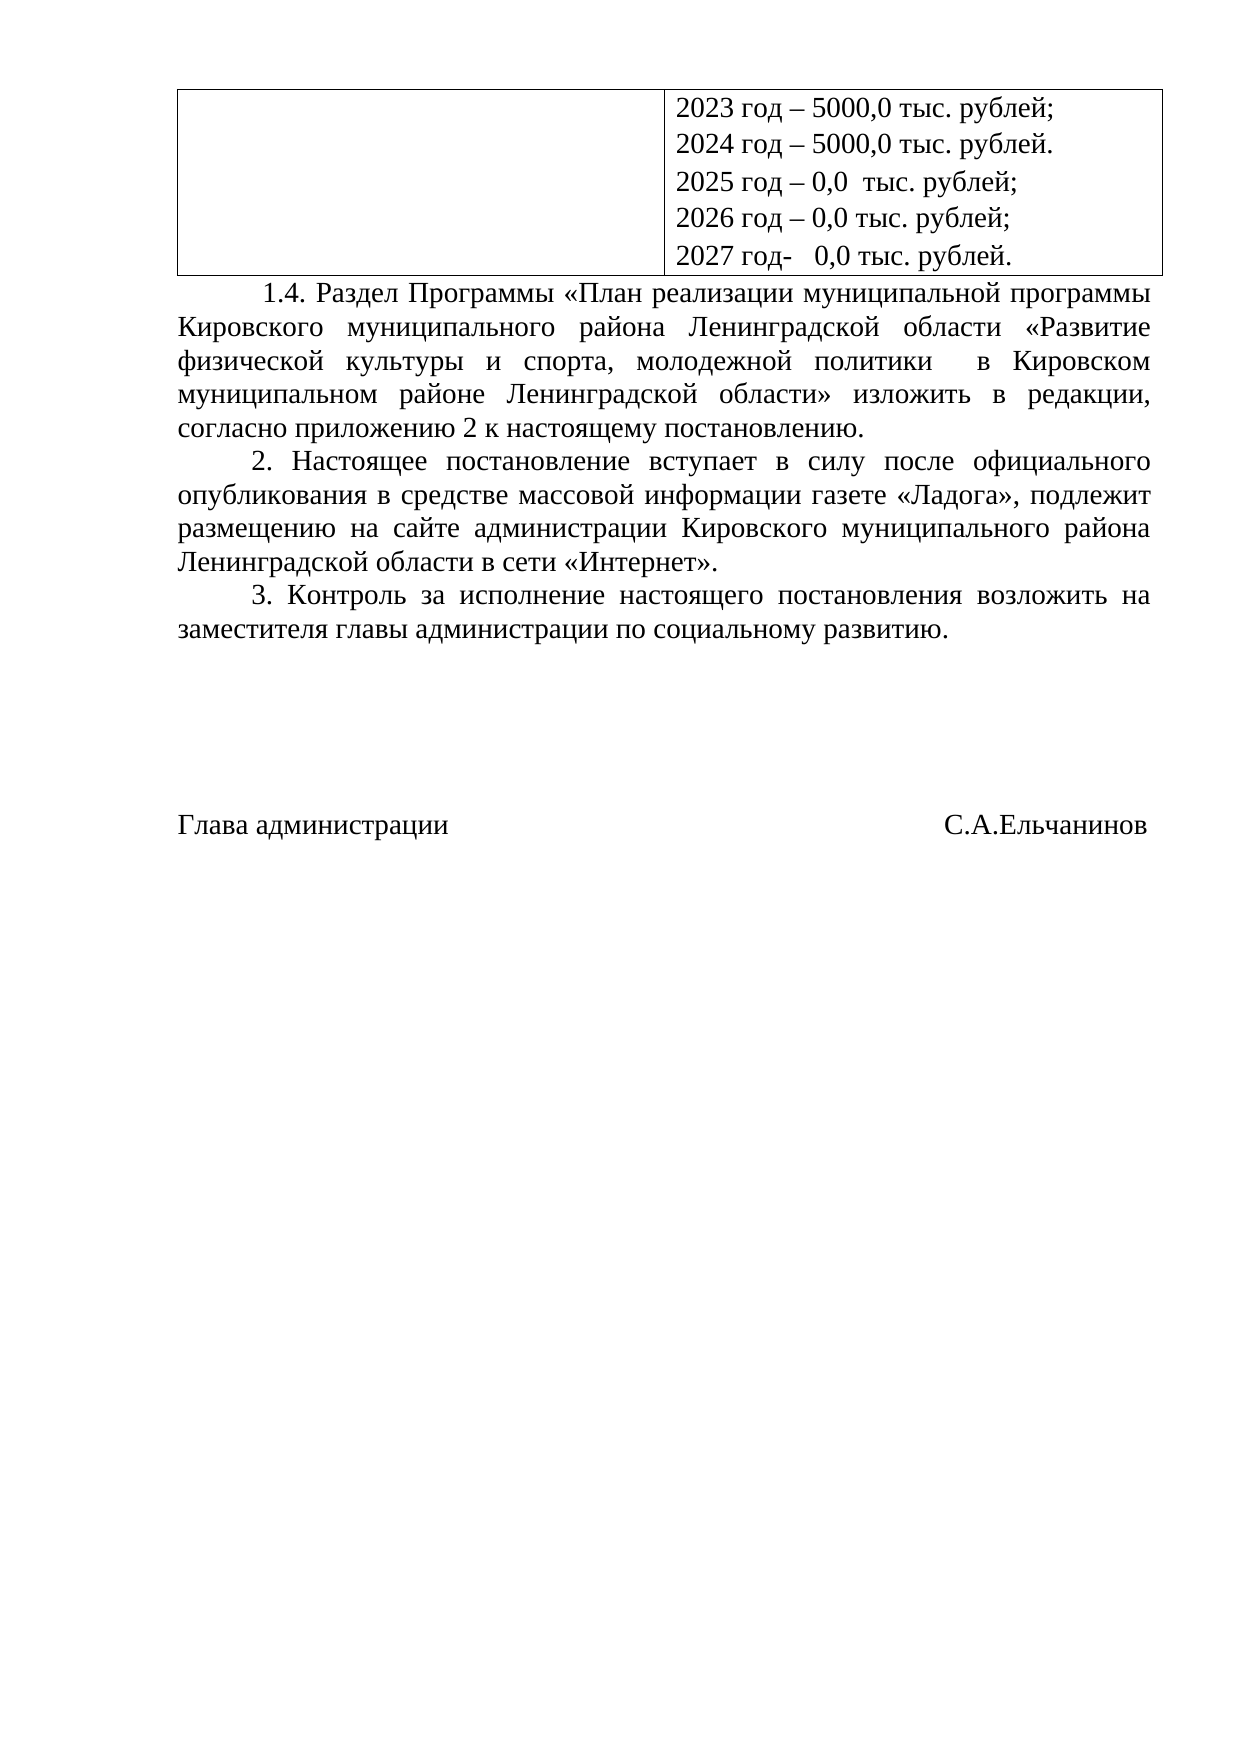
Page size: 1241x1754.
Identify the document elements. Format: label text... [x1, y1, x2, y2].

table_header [178, 90, 664, 274]
title 1.4. Раздел Программы «План реализации муниципальной программы Кировского муниципального района Ленинградской области «Развитие физической культуры и спорта, молодежной политики в Кировском муниципальном районе Ленинградской области» изложить в редакции, согласно приложению 2 к настоящему постановлению. [177, 276, 1152, 443]
title 3. Контроль за исполнение настоящего постановления возложить на заместителя главы администрации по социальному развитию. [177, 577, 1152, 644]
title 2. Настоящее постановление вступает в силу после официального опубликования в средстве массовой информации газете «Ладога», подлежит размещению на сайте администрации Кировского муниципального района Ленинградской области в сети «Интернет». [177, 443, 1152, 577]
text Глава администрации С.А.Ельчанинов [177, 807, 1152, 841]
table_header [665, 90, 1162, 274]
